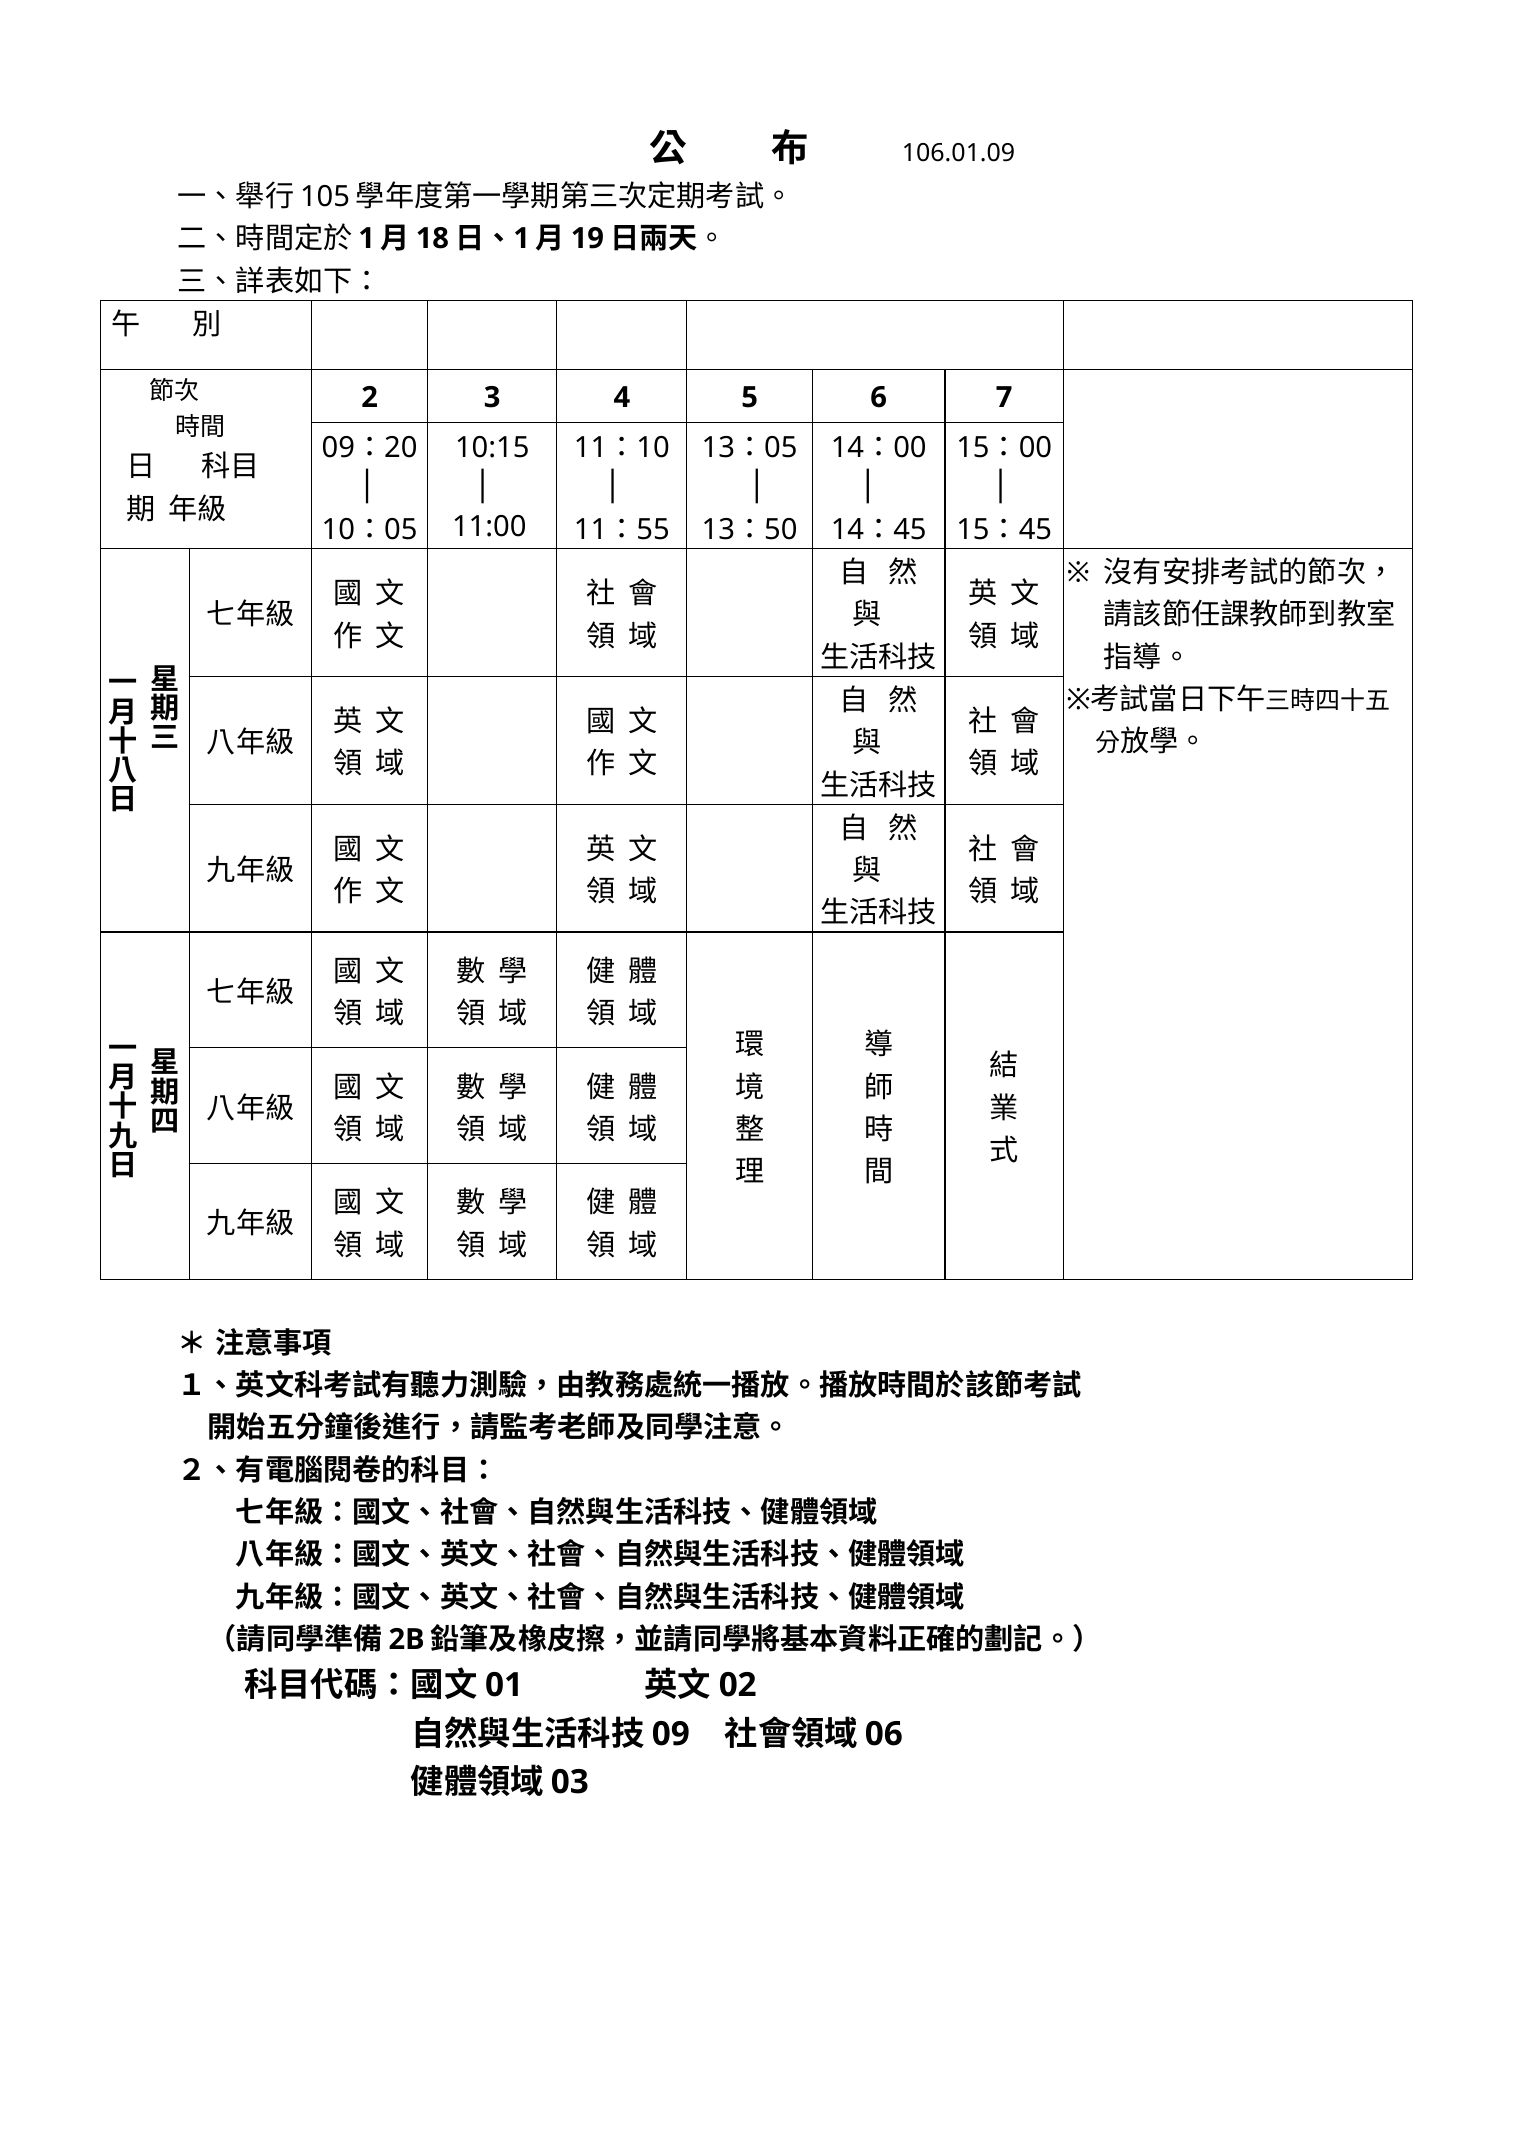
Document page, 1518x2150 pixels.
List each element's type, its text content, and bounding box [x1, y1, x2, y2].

table_cell 2 [312, 370, 427, 422]
table_cell 10:15 │ 11:00 [428, 423, 556, 548]
text 三、詳表如下： [177, 257, 1341, 299]
table_cell 國 文 作 文 [557, 677, 686, 803]
table_cell [1064, 370, 1412, 548]
table_cell 社 會 領 域 [946, 805, 1063, 931]
table_cell 國 文 作 文 [312, 549, 427, 676]
table_cell 八年級 [190, 1048, 311, 1163]
table_cell [428, 549, 556, 676]
table_cell 自 然 與 生活科技 [813, 677, 944, 803]
text 科目代碼：國文 01 英文 02 [177, 1658, 1341, 1706]
table_cell 英 文 領 域 [312, 677, 427, 803]
table_cell 導 師 時 間 [813, 933, 944, 1278]
table_cell [428, 805, 556, 931]
table_cell [428, 677, 556, 803]
text ２、有電腦閱卷的科目： [177, 1446, 1341, 1488]
table_cell 環 境 整 理 [687, 933, 812, 1278]
table_cell 4 [557, 370, 686, 422]
table_cell 社 會 領 域 [946, 677, 1063, 803]
text 九年級：國文、英文、社會、自然與生活科技、健體領域 [177, 1573, 1341, 1615]
table_cell 社 會 領 域 [557, 549, 686, 676]
table_cell 九年級 [190, 1164, 311, 1278]
text 一、舉行105學年度第一學期第三次定期考試。 [177, 172, 1341, 215]
text （請同學準備2B鉛筆及橡皮擦，並請同學將基本資料正確的劃記。） [177, 1615, 1341, 1658]
table_cell 節次 時間 日 科目 期 年級 [101, 370, 311, 548]
text 自然與生活科技 09 社會領域06 [177, 1706, 1341, 1755]
table_cell [687, 805, 812, 931]
table_cell 七年級 [190, 933, 311, 1047]
table_cell 數 學 領 域 [428, 1048, 556, 1163]
table_cell 國 文 領 域 [312, 1048, 427, 1163]
table_cell 自 然 與 生活科技 [813, 549, 944, 676]
table_cell 八年級 [190, 677, 311, 803]
table_cell 13：05 │ 13：50 [687, 423, 812, 548]
table_cell 09：20 │ 10：05 [312, 423, 427, 548]
table_cell 3 [428, 370, 556, 422]
table_cell 自 然 與 生活科技 [813, 805, 944, 931]
table_cell [687, 677, 812, 803]
table_cell 健 體 領 域 [557, 1164, 686, 1278]
table_cell 7 [946, 370, 1063, 422]
table_cell 11：10 │ 11：55 [557, 423, 686, 548]
table_cell 5 [687, 370, 812, 422]
text 公 布 106.01.09 [177, 118, 1341, 172]
table_cell 星期三 一月十八日 [101, 549, 189, 931]
table_cell 15：00 │ 15：45 [946, 423, 1063, 548]
table_cell 國 文 作 文 [312, 805, 427, 931]
table_cell 英 文 領 域 [946, 549, 1063, 676]
text 八年級：國文、英文、社會、自然與生活科技、健體領域 [177, 1531, 1341, 1573]
table_cell 七年級 [190, 549, 311, 676]
table_cell 英 文 領 域 [557, 805, 686, 931]
table_cell 健 體 領 域 [557, 1048, 686, 1163]
text １、英文科考試有聽力測驗，由教務處統一播放。播放時間於該節考試 開始五分鐘後進行，請監考老師及同學注意。 [177, 1362, 1341, 1446]
table_cell 沒有安排考試的節次，請該節任課教師到教室指導。 ※考試當日下午三時四十五分放學。 [1064, 549, 1412, 1278]
table_cell 數 學 領 域 [428, 1164, 556, 1278]
table_header [1064, 301, 1412, 369]
table_cell 健 體 領 域 [557, 933, 686, 1047]
text 二、時間定於1月18日、1月19日兩天。 [177, 215, 1341, 257]
table_cell 6 [813, 370, 944, 422]
table_header 午 別 [101, 301, 311, 369]
list 注意事項 [177, 1319, 1341, 1362]
table_cell [687, 549, 812, 676]
table_cell 結 業 式 [946, 933, 1063, 1278]
table_cell 14：00 │ 14：45 [813, 423, 944, 548]
table_header [312, 301, 427, 369]
text 七年級：國文、社會、自然與生活科技、健體領域 [177, 1488, 1341, 1531]
text 健體領域03 [177, 1755, 1341, 1803]
table_cell 數 學 領 域 [428, 933, 556, 1047]
table_cell 星期四 一月十九日 [101, 933, 189, 1278]
table_cell 九年級 [190, 805, 311, 931]
table_cell 國 文 領 域 [312, 933, 427, 1047]
table_cell 國 文 領 域 [312, 1164, 427, 1278]
table_header [557, 301, 686, 369]
table_header [428, 301, 556, 369]
table_header [687, 301, 1063, 369]
